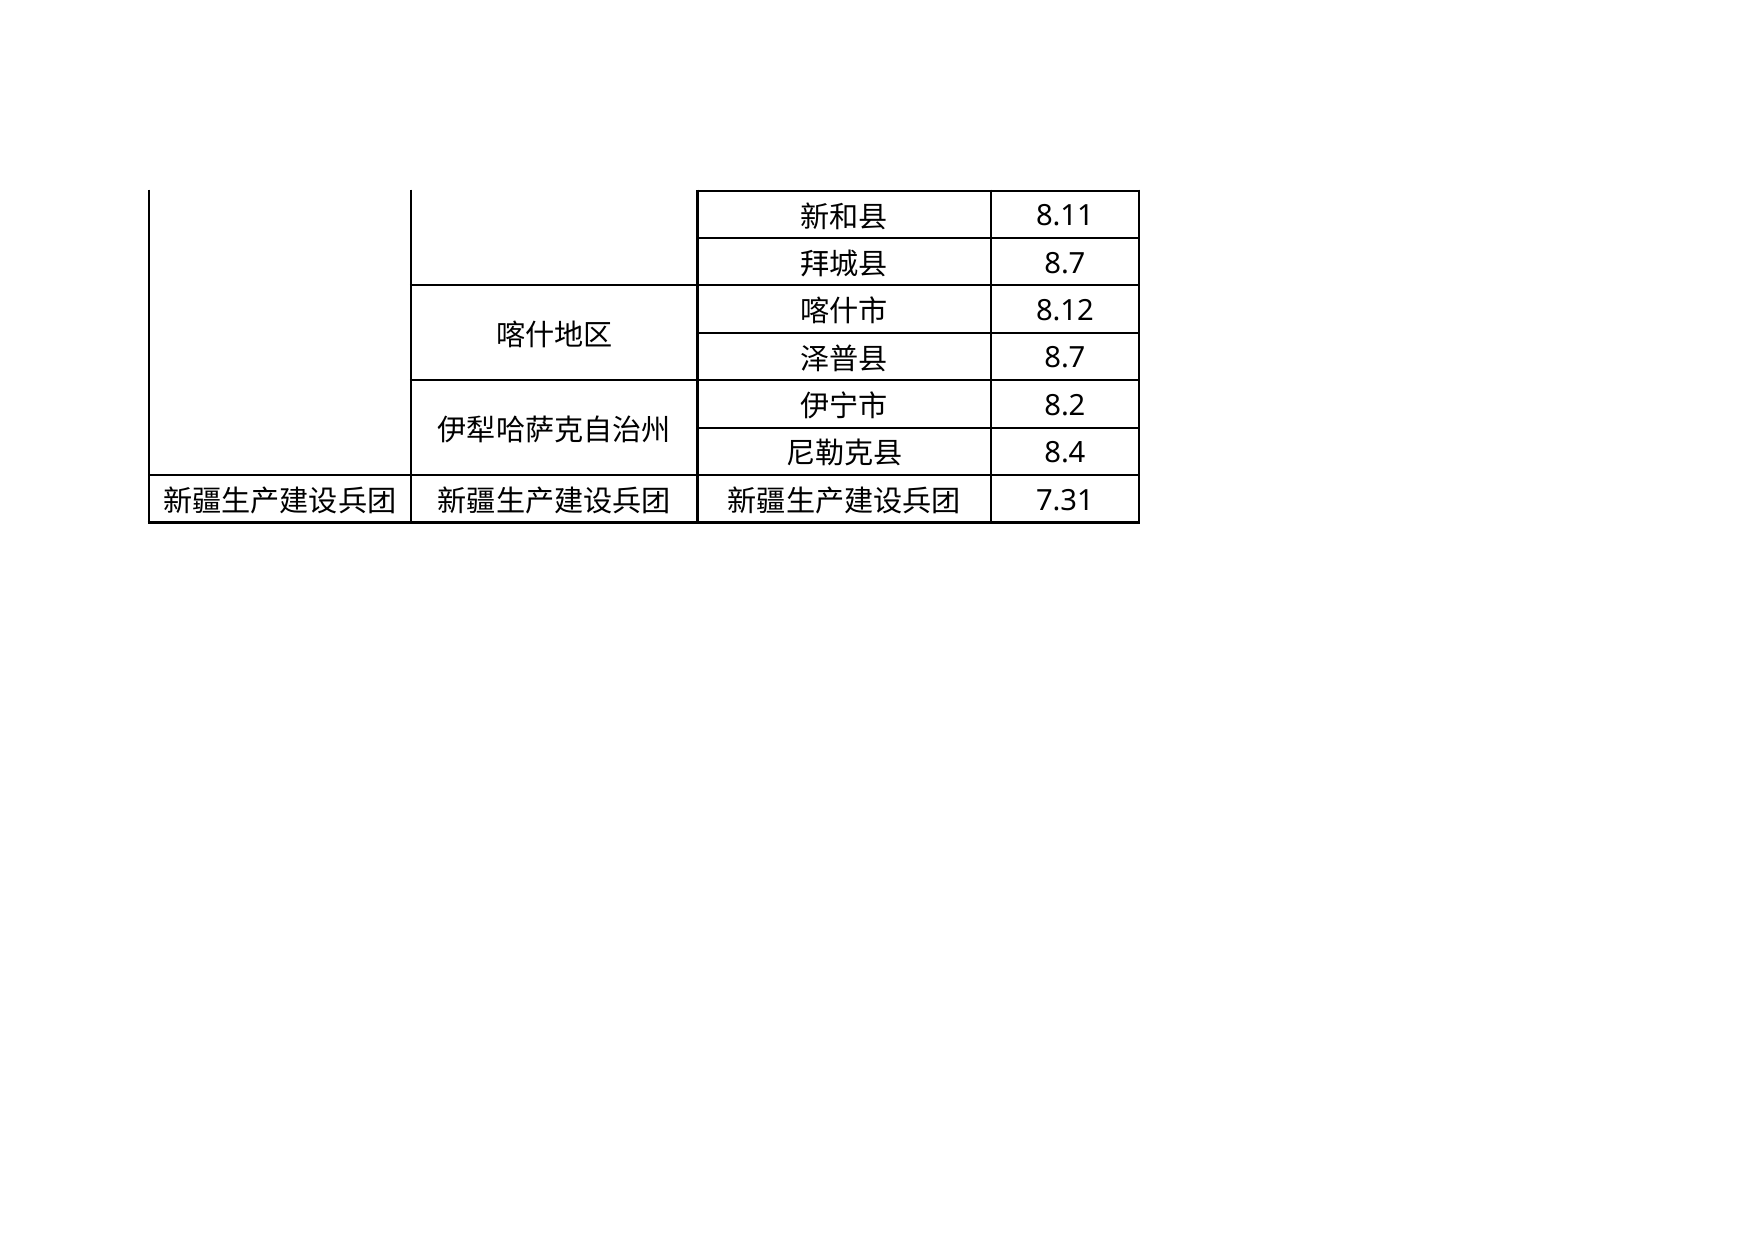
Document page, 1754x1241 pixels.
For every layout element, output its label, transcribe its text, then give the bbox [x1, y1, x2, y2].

table_cell 拜城县 [699, 239, 990, 284]
table_cell 新疆生产建设兵团 [412, 476, 696, 521]
table_cell 7.31 [992, 476, 1138, 521]
table_cell 8.12 [992, 286, 1138, 332]
table_cell 伊宁市 [699, 381, 990, 427]
table_cell 泽普县 [699, 334, 990, 379]
table_cell 喀什市 [699, 286, 990, 332]
table_cell 8.11 [992, 192, 1138, 237]
table_cell 新疆生产建设兵团 [699, 476, 990, 521]
table_cell 尼勒克县 [699, 429, 990, 474]
table_cell 伊犁哈萨克自治州 [412, 381, 696, 474]
table_cell 新和县 [699, 192, 990, 237]
table_cell 8.7 [992, 334, 1138, 379]
table_cell 新疆生产建设兵团 [150, 476, 410, 521]
table_cell 喀什地区 [412, 286, 696, 379]
table_cell 8.7 [992, 239, 1138, 284]
table_cell 8.2 [992, 381, 1138, 427]
table_cell 8.4 [992, 429, 1138, 474]
